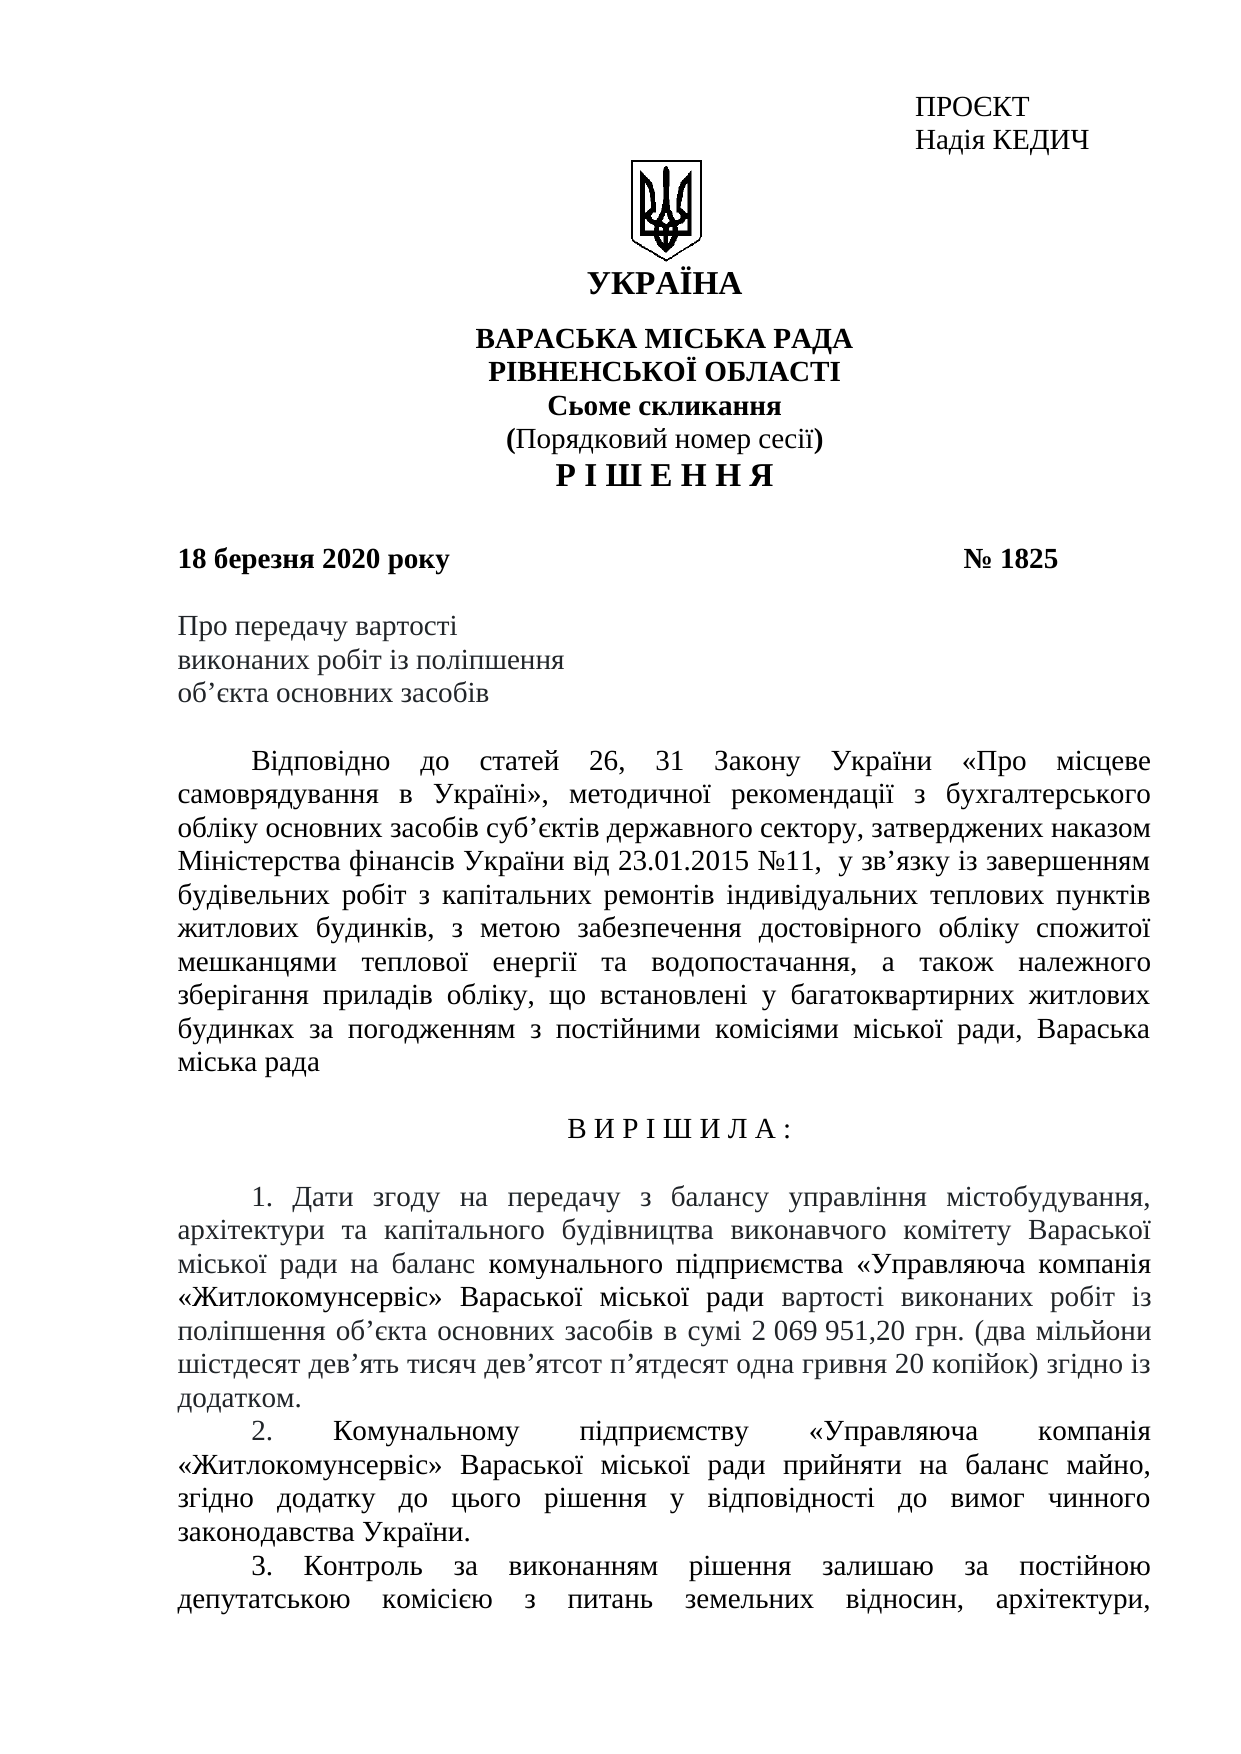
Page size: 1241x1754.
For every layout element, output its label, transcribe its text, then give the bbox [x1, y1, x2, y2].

text виконаних робіт із поліпшення [177, 642, 1152, 676]
text РІВНЕНСЬКОЇ ОБЛАСТІ [177, 354, 1152, 388]
text 2. Комунальному підприємству «Управляюча компанія «Житлокомунсервіс» Вараської міської ради прийняти на баланс майно, згідно додатку до цього рішення у відповідності до вимог чинного законодавства України. [177, 1413, 1152, 1548]
text Відповідно до статей 26, 31 Закону України «Про місцеве самоврядування в Україні», методичної рекомендації з бухгалтерського обліку основних засобів суб’єктів державного сектору, затверджених наказом Міністерства фінансів України від 23.01.2015 №11, у зв’язку із завершенням будівельних робіт з капітальних ремонтів індивідуальних теплових пунктів житлових будинків, з метою забезпечення достовірного обліку спожитої мешканцями теплової енергії та водопостачання, а також належного зберігання приладів обліку, що встановлені у багатоквартирних житлових будинках за погодженням з постійними комісіями міської ради, Вараська міська рада [177, 743, 1152, 1078]
text Сьоме скликання [177, 388, 1152, 422]
text ВАРАСЬКА МІСЬКА РАДА [177, 321, 1152, 354]
text 1. Дати згоду на передачу з балансу управління містобудування, архітектури та капітального будівництва виконавчого комітету Вараської міської ради на баланс комунального підприємства «Управляюча компанія «Житлокомунсервіс» Вараської міської ради вартості виконаних робіт із поліпшення об’єкта основних засобів в сумі 2 069 951,20 грн. (два мільйони шістдесят дев’ять тисяч дев’ятсот п’ятдесят одна гривня 20 копійок) згідно із додатком. [177, 1279, 1152, 1413]
text Надія КЕДИЧ [177, 122, 1152, 156]
text В И Р І Ш И Л А : [177, 1112, 1152, 1145]
text УКРАЇНА [177, 263, 1152, 302]
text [177, 1548, 1152, 1615]
text 18 березня 2020 року № 1825 [177, 541, 1152, 575]
text (Порядковий номер сесії) [177, 422, 1152, 455]
text об’єкта основних засобів [177, 676, 1152, 709]
text Про передачу вартості [177, 608, 1152, 642]
picture [626, 155, 703, 264]
text Р І Ш Е Н Н Я [177, 455, 1152, 493]
text 1. Дати згоду на передачу з балансу управління містобудування, архітектури та капітального будівництва виконавчого комітету Вараської міської ради на баланс комунального підприємства «Управляюча компанія «Житлокомунсервіс» Вараської міської ради вартості виконаних робіт із поліпшення об’єкта основних засобів в сумі 2 069 951,20 грн. (два мільйони шістдесят дев’ять тисяч дев’ятсот п’ятдесят одна гривня 20 копійок) згідно із додатком. [177, 1179, 1152, 1279]
text ПРОЄКТ [177, 89, 1152, 122]
